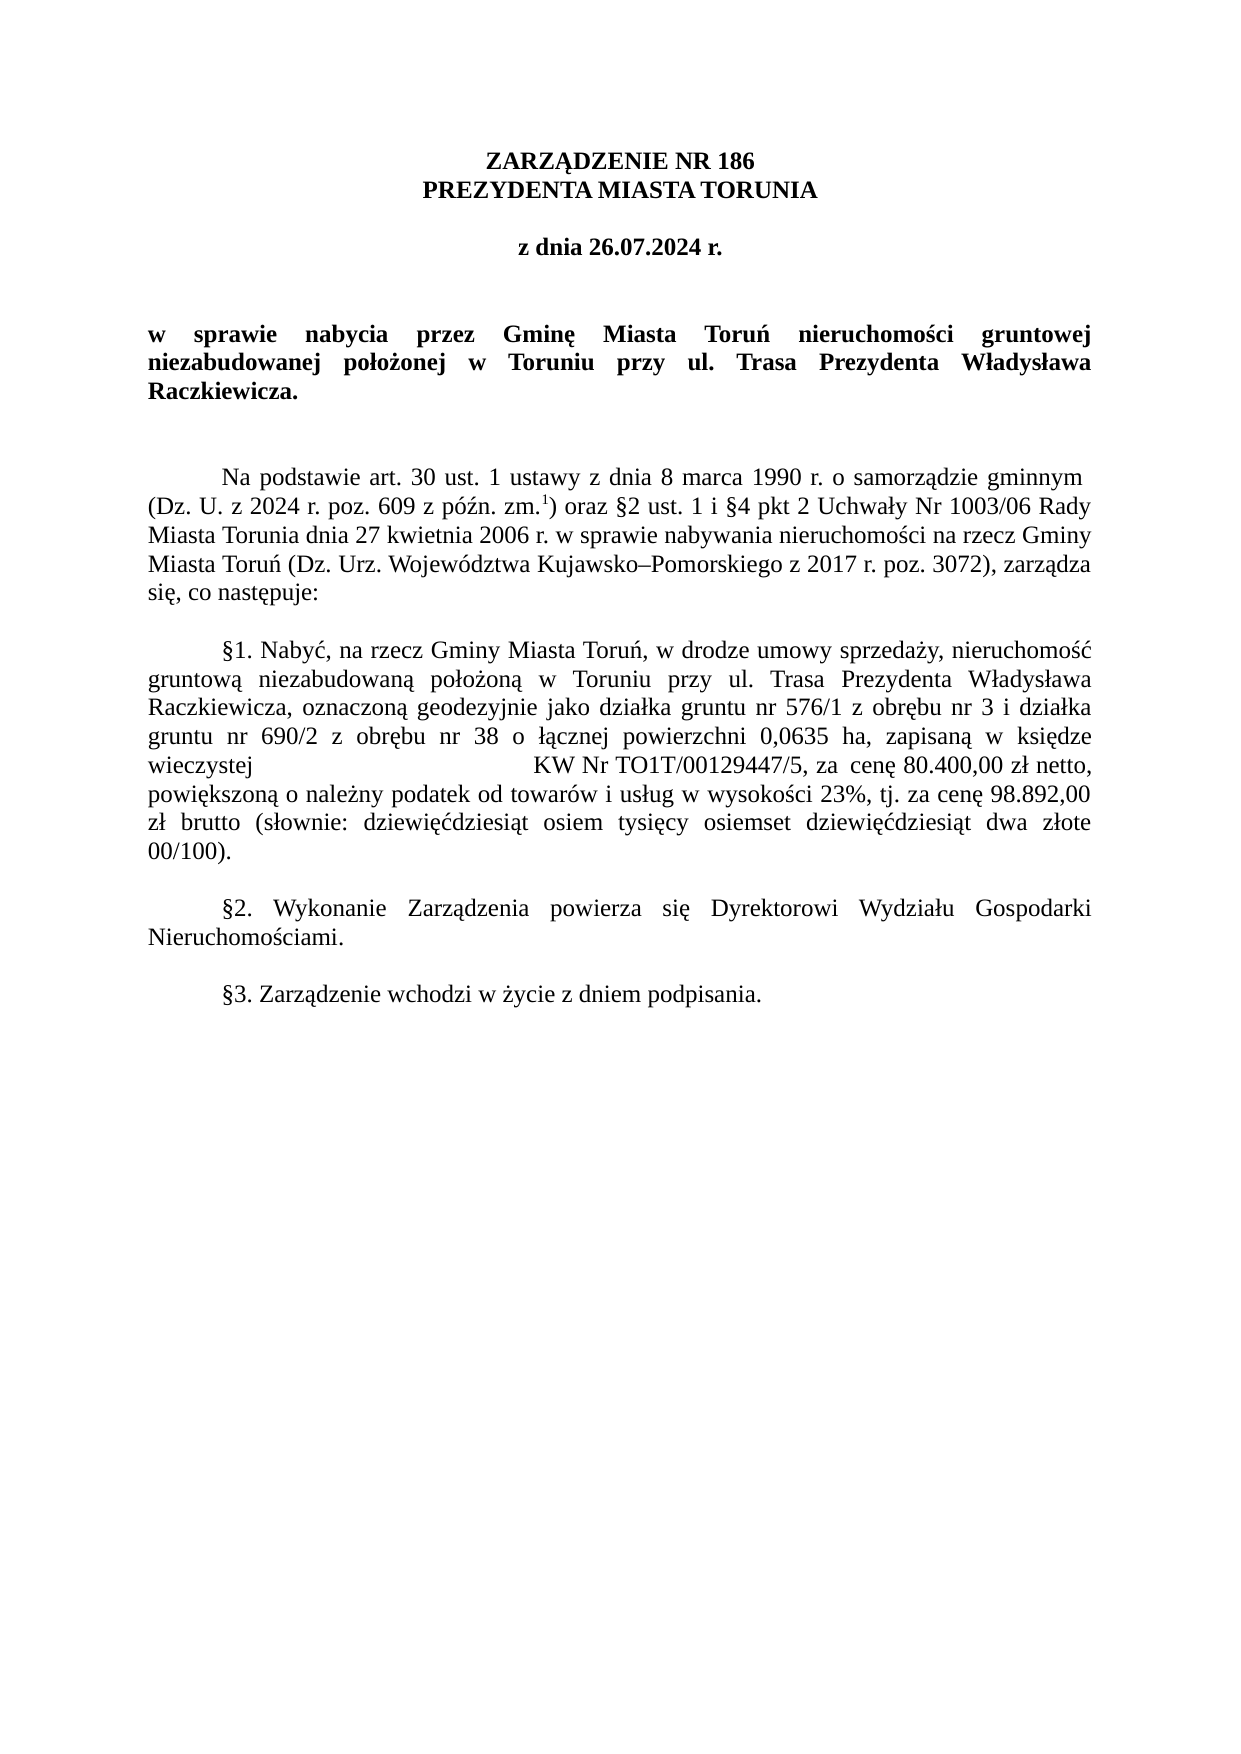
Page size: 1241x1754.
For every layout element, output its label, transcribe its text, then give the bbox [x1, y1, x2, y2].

text PREZYDENTA MIASTA TORUNIA [148, 175, 1092, 204]
text §1. Nabyć, na rzecz Gminy Miasta Toruń, w drodze umowy sprzedaży, nieruchomość gruntową niezabudowaną położoną w Toruniu przy ul. Trasa Prezydenta Władysława Raczkiewicza, oznaczoną geodezyjnie jako działka gruntu nr 576/1 z obrębu nr 3 i działka gruntu nr 690/2 z obrębu nr 38 o łącznej powierzchni 0,0635 ha, zapisaną w księdze wieczystej KW Nr TO1T/00129447/5, za cenę 80.400,00 zł netto, powiększoną o należny podatek od towarów i usług w wysokości 23%, tj. za cenę 98.892,00 zł brutto (słownie: dziewięćdziesiąt osiem tysięcy osiemset dziewięćdziesiąt dwa złote 00/100). [148, 635, 1092, 865]
text z dnia 26.07.2024 r. [148, 232, 1092, 261]
text Na podstawie art. 30 ust. 1 ustawy z dnia 8 marca 1990 r. o samorządzie gminnym (Dz. U. z 2024 r. poz. 609 z późn. zm.) oraz §2 ust. 1 i §4 pkt 2 Uchwały Nr 1003/06 Rady Miasta Torunia dnia 27 kwietnia 2006 r. w sprawie nabywania nieruchomości na rzecz Gminy Miasta Toruń (Dz. Urz. Województwa Kujawsko–Pomorskiego z 2017 r. poz. 3072), zarządza się, co następuje: [148, 462, 1092, 606]
text ZARZĄDZENIE NR 186 [148, 146, 1092, 175]
text §3. Zarządzenie wchodzi w życie z dniem podpisania. [148, 979, 1092, 1008]
text w sprawie nabycia przez Gminę Miasta Toruń nieruchomości gruntowej niezabudowanej położonej w Toruniu przy ul. Trasa Prezydenta Władysława Raczkiewicza. [148, 319, 1092, 405]
text §2. Wykonanie Zarządzenia powierza się Dyrektorowi Wydziału Gospodarki Nieruchomościami. [148, 893, 1092, 950]
